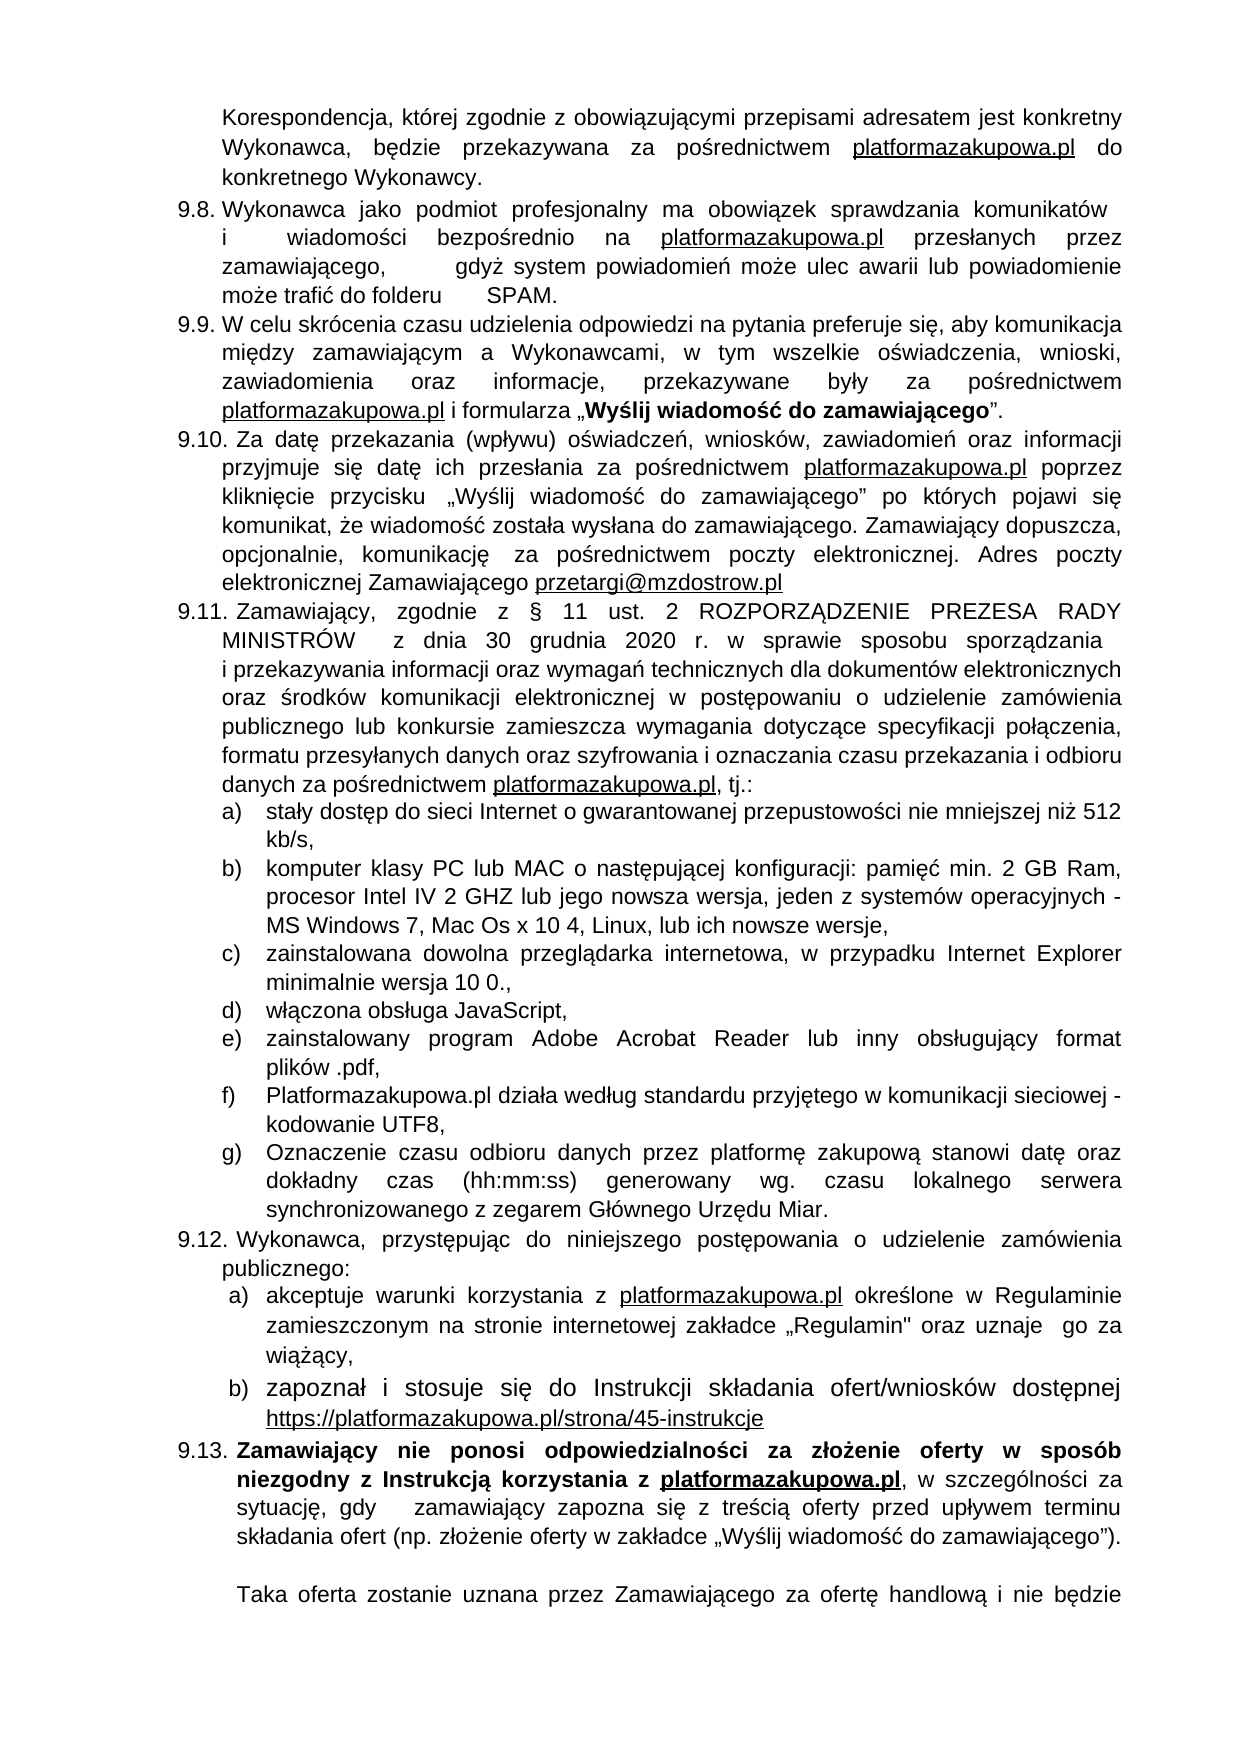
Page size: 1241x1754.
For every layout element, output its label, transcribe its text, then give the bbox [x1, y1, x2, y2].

list Za datę przekazania (wpływu) oświadczeń, wniosków, zawiadomień oraz informacji przyjmuje się datę ich przesłania za pośrednictwem platformazakupowa.pl poprzez kliknięcie przycisku „Wyślij wiadomość do zamawiającego” po których pojawi się komunikat, że wiadomość została wysłana do zamawiającego. Zamawiający dopuszcza, opcjonalnie, komunikację za pośrednictwem poczty elektronicznej. Adres poczty elektronicznej Zamawiającego przetargi@mzdostrow.pl [177, 424, 1122, 597]
list stały dostęp do sieci Internet o gwarantowanej przepustowości nie mniejszej niż 512 kb/s, [222, 798, 1122, 853]
list włączona obsługa JavaScript, [222, 997, 1122, 1023]
list zainstalowany program Adobe Acrobat Reader lub inny obsługujący format plików .pdf, [222, 1025, 1122, 1080]
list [177, 1435, 1122, 1608]
list komputer klasy PC lub MAC o następującej konfiguracji: pamięć min. 2 GB Ram, procesor Intel IV 2 GHZ lub jego nowsza wersja, jeden z systemów operacyjnych - MS Windows 7, Mac Os x 10 4, Linux, lub ich nowsze wersje, [222, 855, 1122, 938]
list zainstalowana dowolna przeglądarka internetowa, w przypadku Internet Explorer minimalnie wersja 10 0., [222, 940, 1122, 995]
list Platformazakupowa.pl działa według standardu przyjętego w komunikacji sieciowej - kodowanie UTF8, [222, 1082, 1122, 1137]
list Oznaczenie czasu odbioru danych przez platformę zakupową stanowi datę oraz dokładny czas (hh:mm:ss) generowany wg. czasu lokalnego serwera synchronizowanego z zegarem Głównego Urzędu Miar. [222, 1139, 1122, 1222]
list akceptuje warunki korzystania z platformazakupowa.pl określone w Regulaminie zamieszczonym na stronie internetowej zakładce „Regulamin" oraz uznaje go za wiążący, [228, 1282, 1122, 1369]
list Wykonawca jako podmiot profesjonalny ma obowiązek sprawdzania komunikatów i wiadomości bezpośrednio na platformazakupowa.pl przesłanych przez zamawiającego, gdyż system powiadomień może ulec awarii lub powiadomienie może trafić do folderu SPAM. [177, 194, 1122, 309]
list zapoznał i stosuje się do Instrukcji składania ofert/wniosków dostępnej https://platformazakupowa.pl/strona/45-instrukcje [228, 1372, 1122, 1431]
list Zamawiający, zgodnie z § 11 ust. 2 ROZPORZĄDZENIE PREZESA RADY MINISTRÓW z dnia 30 grudnia 2020 r. w sprawie sposobu sporządzania i przekazywania informacji oraz wymagań technicznych dla dokumentów elektronicznych oraz środków komunikacji elektronicznej w postępowaniu o udzielenie zamówienia publicznego lub konkursie zamieszcza wymagania dotyczące specyfikacji połączenia, formatu przesyłanych danych oraz szyfrowania i oznaczania czasu przekazania i odbioru danych za pośrednictwem platformazakupowa.pl, tj.: [177, 597, 1122, 798]
list Wykonawca, przystępując do niniejszego postępowania o udzielenie zamówienia publicznego: [177, 1224, 1122, 1282]
list Korespondencja, której zgodnie z obowiązującymi przepisami adresatem jest konkretny Wykonawca, będzie przekazywana za pośrednictwem platformazakupowa.pl do konkretnego Wykonawcy. [222, 103, 1122, 190]
list W celu skrócenia czasu udzielenia odpowiedzi na pytania preferuje się, aby komunikacja między zamawiającym a Wykonawcami, w tym wszelkie oświadczenia, wnioski, zawiadomienia oraz informacje, przekazywane były za pośrednictwem platformazakupowa.pl i formularza „Wyślij wiadomość do zamawiającego”. [177, 309, 1122, 424]
